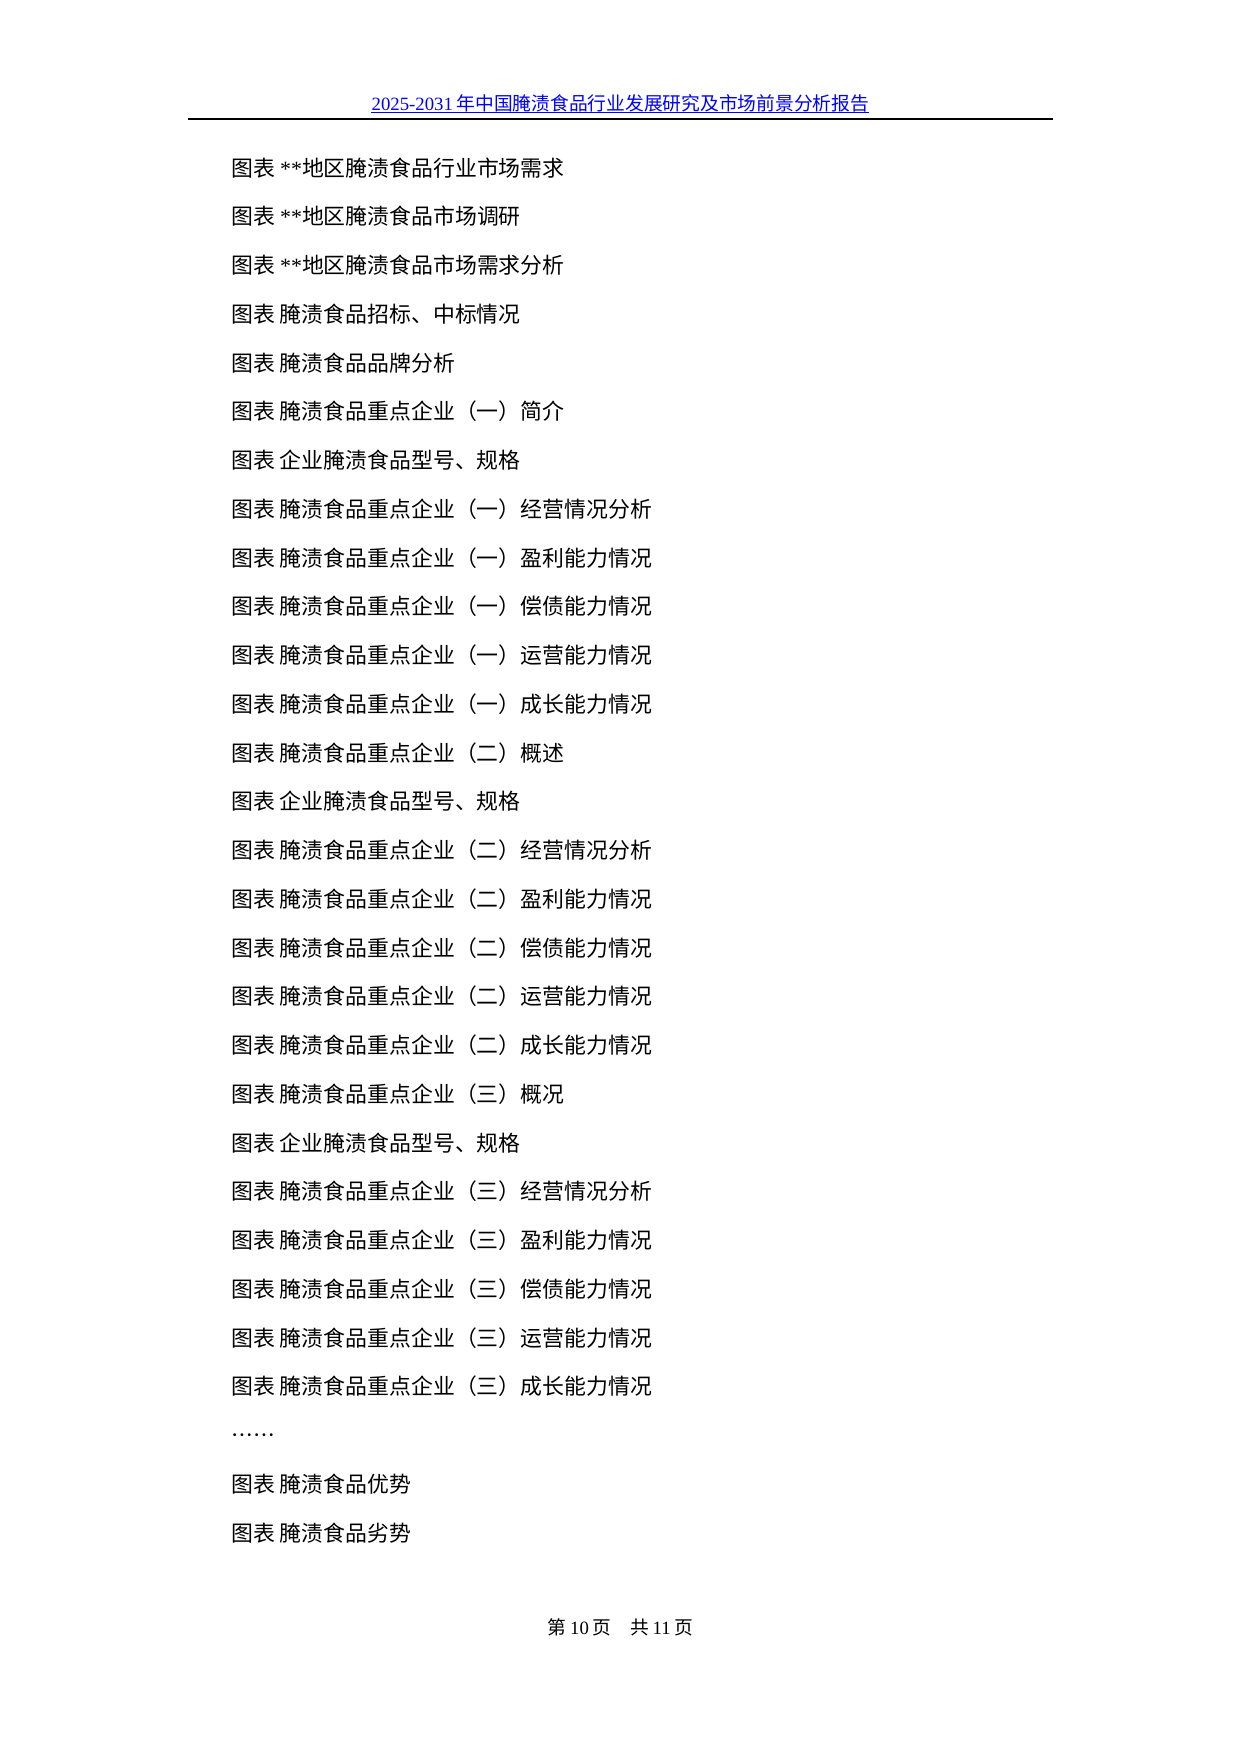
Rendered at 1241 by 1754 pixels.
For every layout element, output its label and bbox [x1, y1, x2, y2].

text [187, 150, 1053, 1548]
